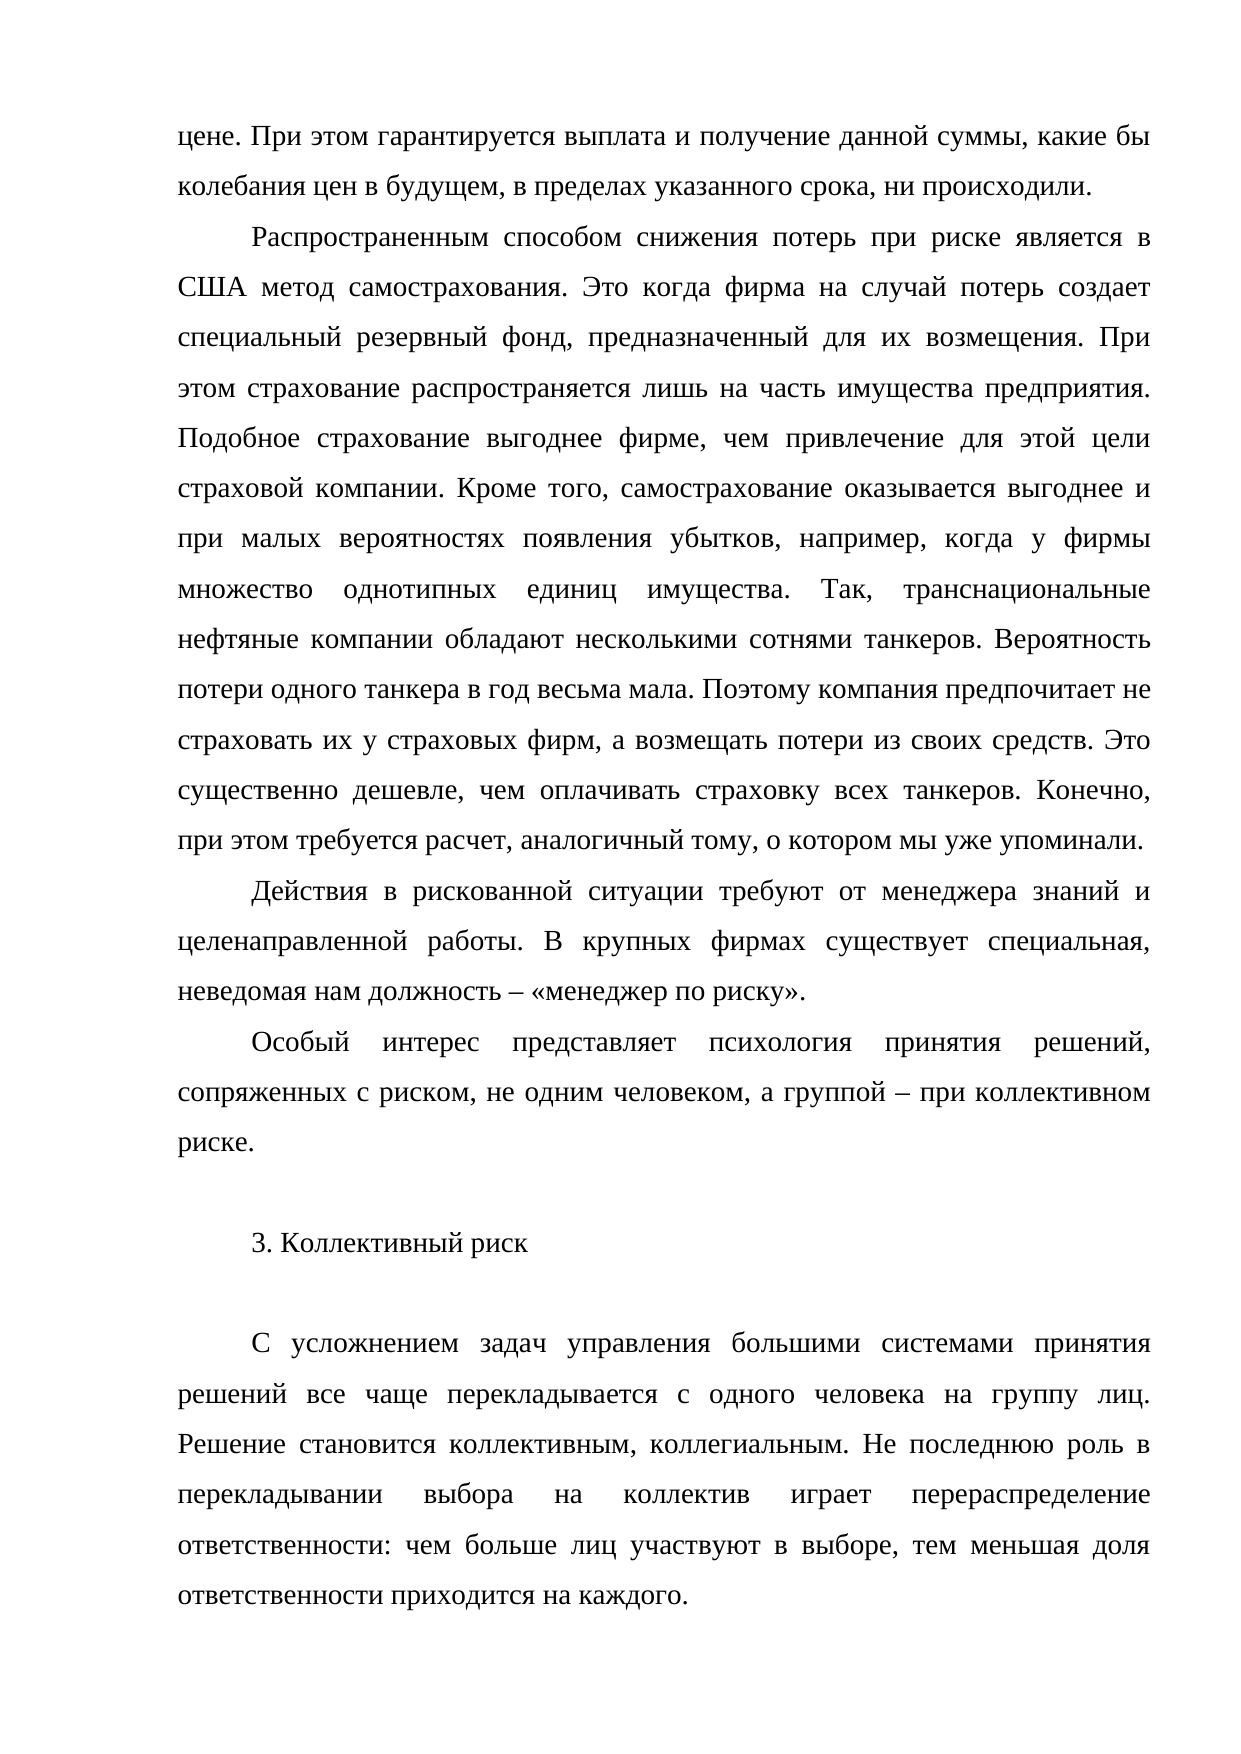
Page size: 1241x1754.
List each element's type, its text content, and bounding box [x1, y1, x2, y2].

text Действия в рискованной ситуации требуют от менеджера знаний и целенаправленной работы. В крупных фирмах существует специальная, неведомая нам должность – «менеджер по риску». [177, 873, 1152, 1007]
subtitle 3. Коллективный риск [177, 1225, 1152, 1258]
text С усложнением задач управления большими системами принятия решений все чаще перекладывается с одного человека на группу лиц. Решение становится коллективным, коллегиальным. Не последнюю роль в перекладывании выбора на коллектив играет перераспределение ответственности: чем больше лиц участвуют в выборе, тем меньшая доля ответственности приходится на каждого. [177, 1326, 1152, 1611]
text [177, 118, 1152, 202]
text Распространенным способом снижения потерь при риске является в США метод самострахования. Это когда фирма на случай потерь создает специальный резервный фонд, предназначенный для их возмещения. При этом страхование распространяется лишь на часть имущества предприятия. Подобное страхование выгоднее фирме, чем привлечение для этой цели страховой компании. Кроме того, самострахование оказывается выгоднее и при малых вероятностях появления убытков, например, когда у фирмы множество однотипных единиц имущества. Так, транснациональные нефтяные компании обладают несколькими сотнями танкеров. Вероятность потери одного танкера в год весьма мала. Поэтому компания предпочитает не страховать их у страховых фирм, а возмещать потери из своих средств. Это существенно дешевле, чем оплачивать страховку всех танкеров. Конечно, при этом требуется расчет, аналогичный тому, о котором мы уже упоминали. [177, 219, 1152, 856]
text Особый интерес представляет психология принятия решений, сопряженных с риском, не одним человеком, а группой – при коллективном риске. [177, 1024, 1152, 1158]
